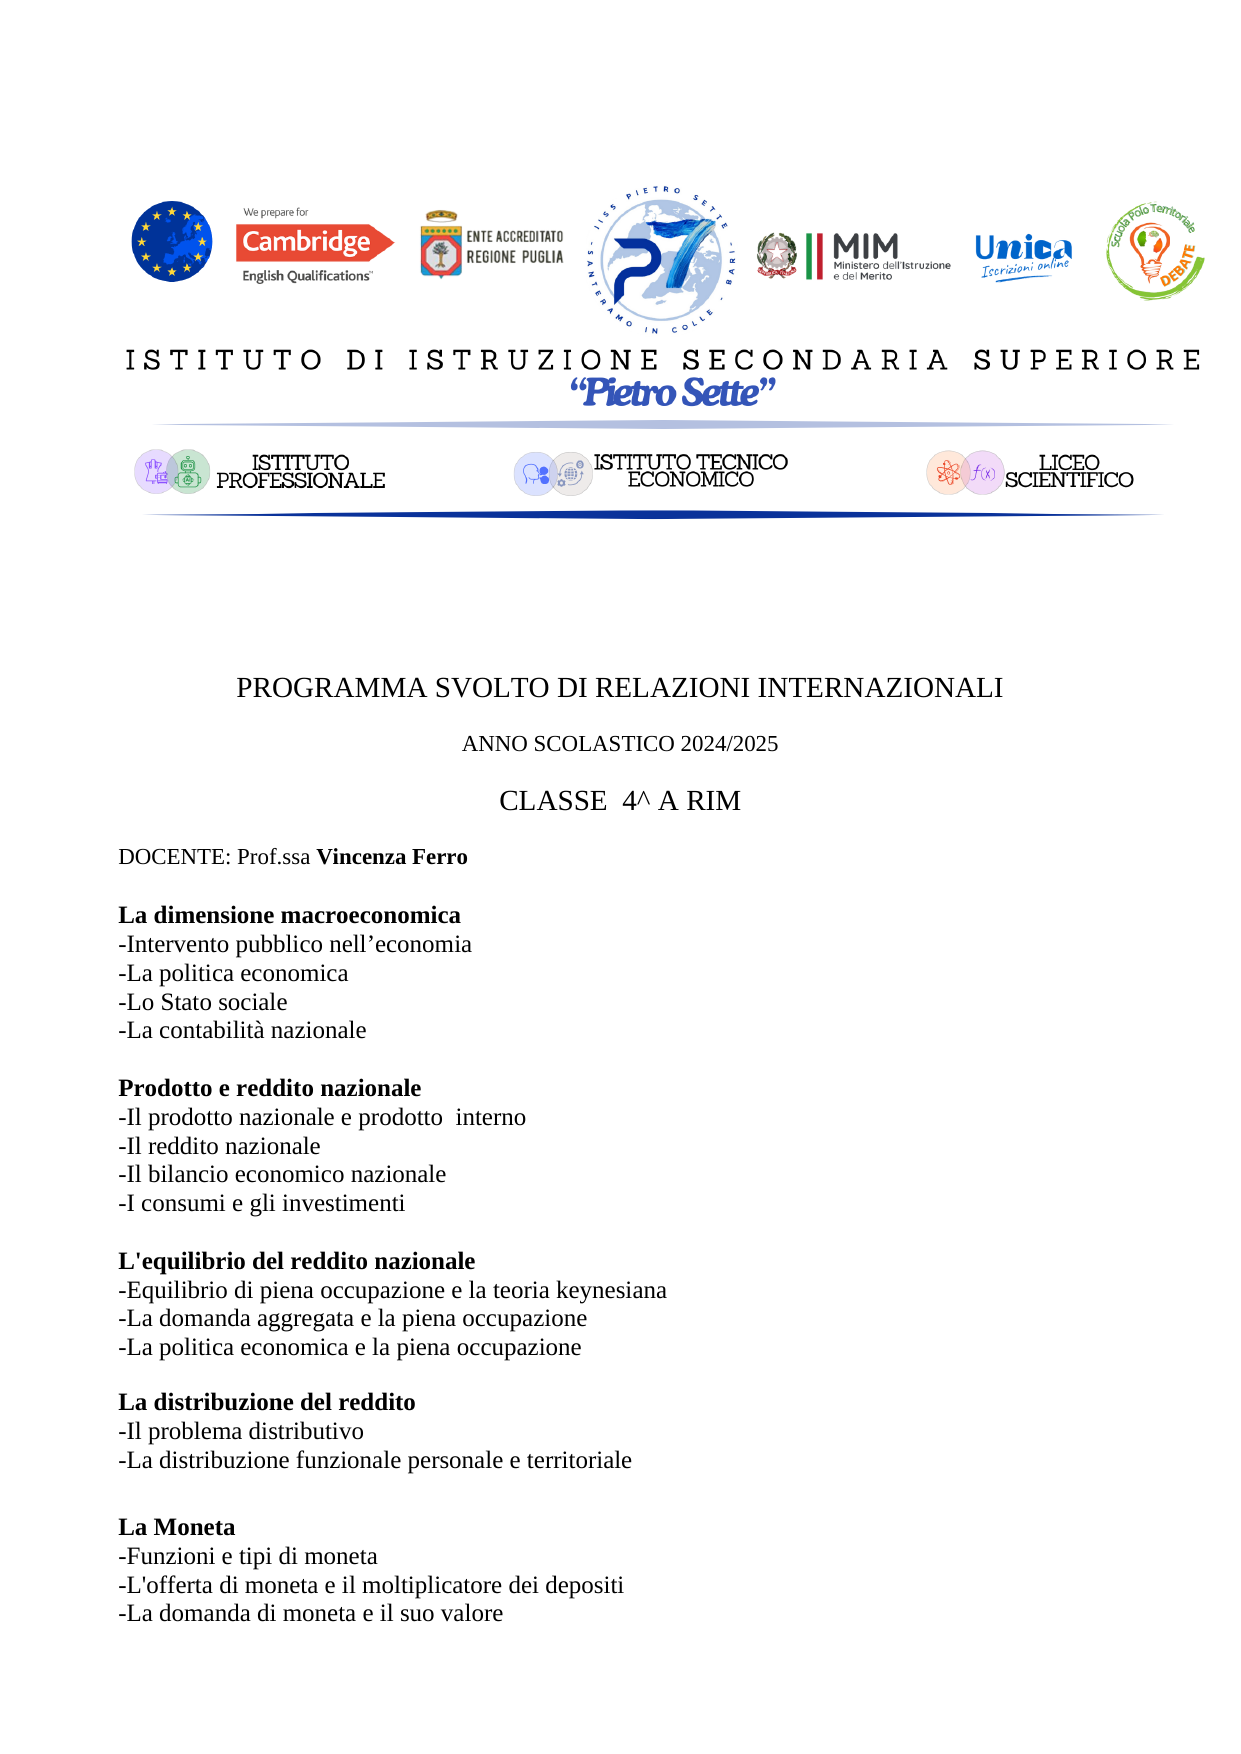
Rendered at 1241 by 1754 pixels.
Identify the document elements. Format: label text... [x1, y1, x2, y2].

text -La domanda di moneta e il suo valore [118, 1598, 1122, 1627]
text -La politica economica e la piena occupazione [118, 1332, 1122, 1361]
text -Intervento pubblico nell’economia [118, 929, 1122, 958]
text -La contabilità nazionale [118, 1016, 1122, 1044]
text -Equilibrio di piena occupazione e la teoria keynesiana [118, 1275, 1122, 1303]
text -L'offerta di moneta e il moltiplicatore dei depositi [118, 1570, 1122, 1598]
text La dimensione macroeconomica [118, 901, 1122, 929]
text CLASSE 4^ A RIM [118, 783, 1122, 816]
text ANNO SCOLASTICO 2024/2025 [118, 730, 1122, 757]
text La distribuzione del reddito [118, 1390, 1122, 1416]
text La Moneta [118, 1512, 1122, 1541]
text -La domanda aggregata e la piena occupazione [118, 1303, 1122, 1332]
text -Il bilancio economico nazionale [118, 1159, 1122, 1188]
text -Funzioni e tipi di moneta [118, 1541, 1122, 1570]
text -Il prodotto nazionale e prodotto interno [118, 1102, 1122, 1131]
text Prodotto e reddito nazionale [118, 1073, 1122, 1102]
text -La politica economica [118, 958, 1122, 987]
text PROGRAMMA SVOLTO DI RELAZIONI INTERNAZIONALI [118, 670, 1122, 704]
text -I consumi e gli investimenti [118, 1188, 1122, 1217]
text DOCENTE: Prof.ssa Vincenza Ferro [118, 843, 1122, 869]
text -Lo Stato sociale [118, 987, 1122, 1016]
text -Il problema distributivo [118, 1416, 1122, 1445]
text -La distribuzione funzionale personale e territoriale [118, 1445, 1122, 1473]
picture [118, 176, 1222, 529]
text L'equilibrio del reddito nazionale [118, 1246, 1122, 1275]
text -Il reddito nazionale [118, 1131, 1122, 1159]
